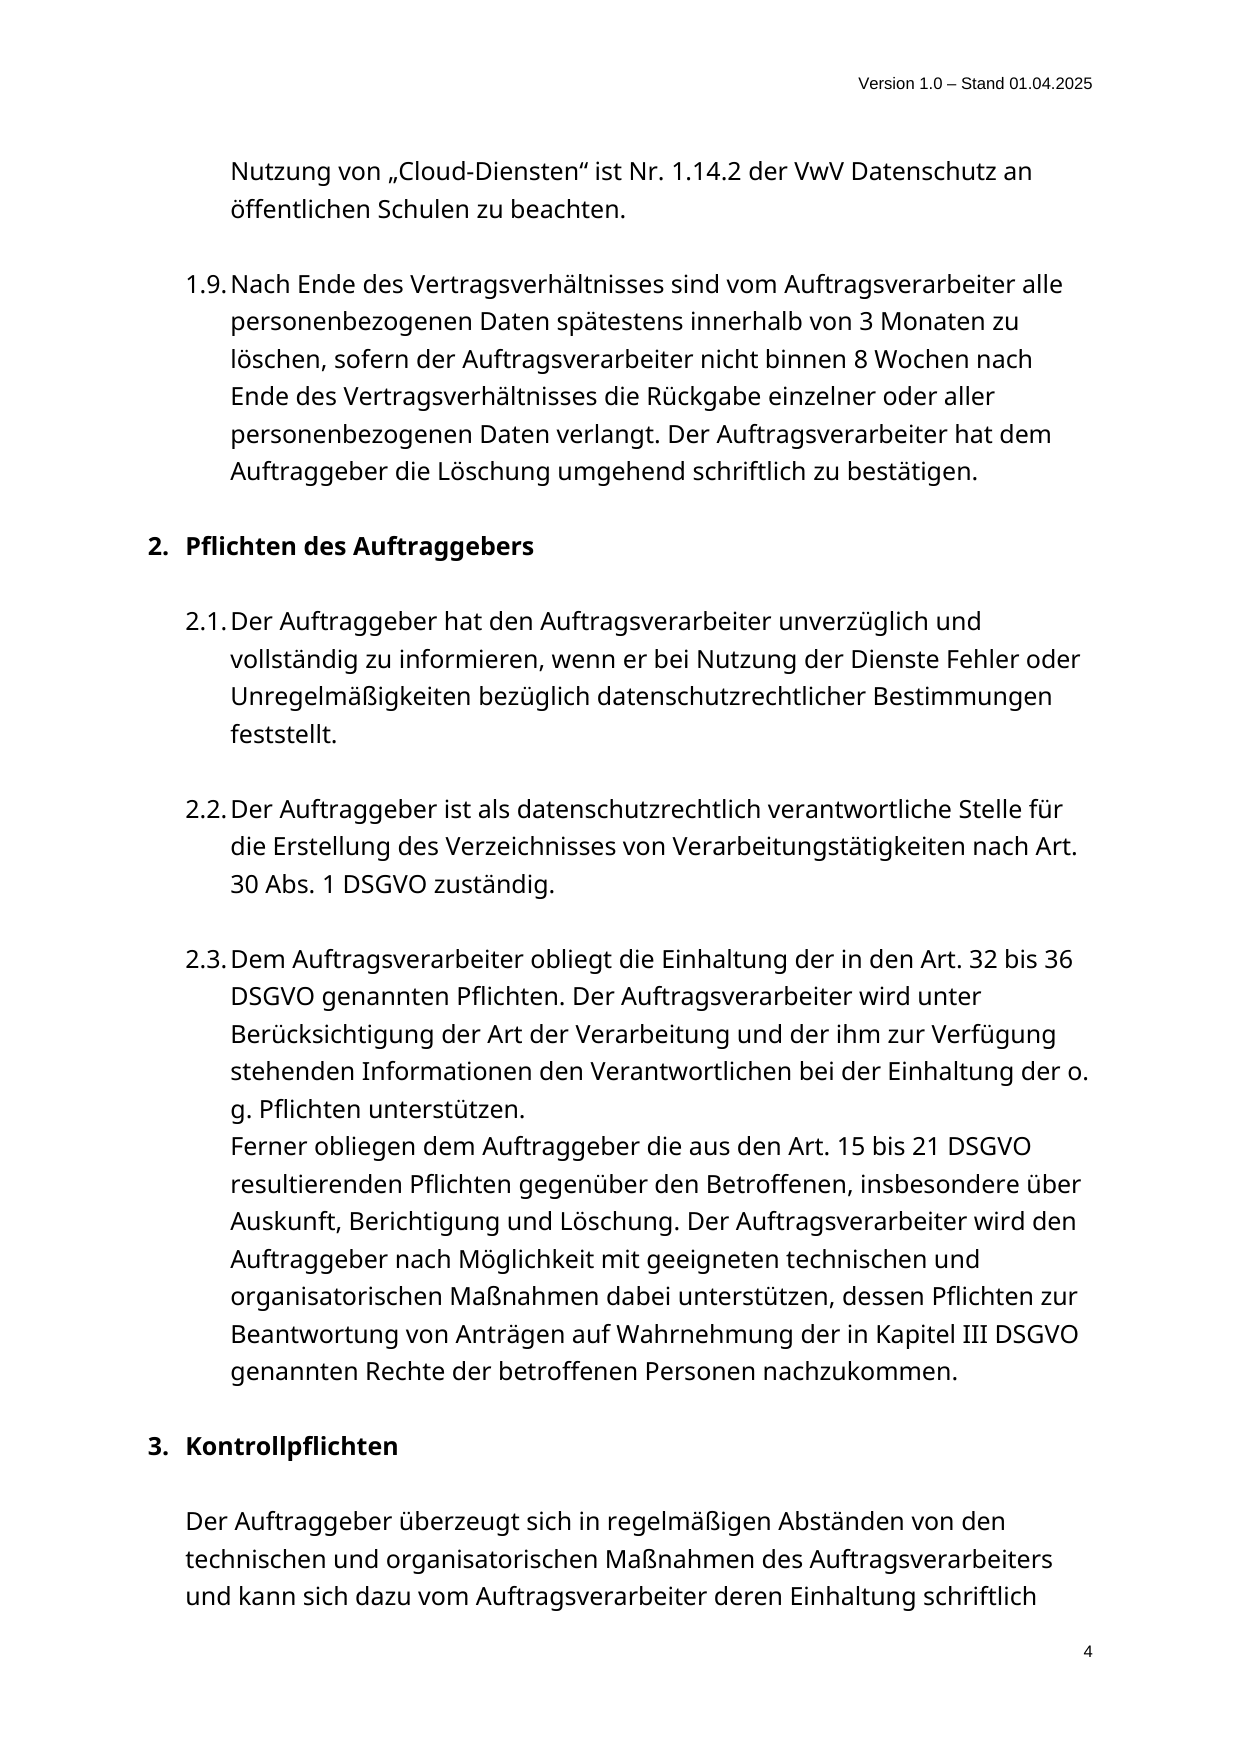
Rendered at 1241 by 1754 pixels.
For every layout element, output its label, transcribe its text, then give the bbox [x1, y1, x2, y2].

list Pflichten des Auftraggebers [148, 526, 1092, 563]
list Dem Auftragsverarbeiter obliegt die Einhaltung der in den Art. 32 bis 36 DSGVO genannten Pflichten. Der Auftragsverarbeiter wird unter Berücksichtigung der Art der Verarbeitung und der ihm zur Verfügung stehenden Informationen den Verantwortlichen bei der Einhaltung der o. g. Pflichten unterstützen. [185, 938, 1092, 1126]
list Der Auftraggeber hat den Auftragsverarbeiter unverzüglich und vollständig zu informieren, wenn er bei Nutzung der Dienste Fehler oder Unregelmäßigkeiten bezüglich datenschutzrechtlicher Bestimmungen feststellt. [185, 601, 1092, 751]
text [185, 1501, 1092, 1613]
list Kontrollpflichten [148, 1426, 1092, 1463]
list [185, 151, 1092, 226]
text Ferner obliegen dem Auftraggeber die aus den Art. 15 bis 21 DSGVO resultierenden Pflichten gegenüber den Betroffenen, insbesondere über Auskunft, Berichtigung und Löschung. Der Auftragsverarbeiter wird den Auftraggeber nach Möglichkeit mit geeigneten technischen und organisatorischen Maßnahmen dabei unterstützen, dessen Pflichten zur Beantwortung von Anträgen auf Wahrnehmung der in Kapitel III DSGVO genannten Rechte der betroffenen Personen nachzukommen. [230, 1126, 1092, 1388]
list Der Auftraggeber ist als datenschutzrechtlich verantwortliche Stelle für die Erstellung des Verzeichnisses von Verarbeitungstätigkeiten nach Art. 30 Abs. 1 DSGVO zuständig. [185, 788, 1092, 901]
list Nach Ende des Vertragsverhältnisses sind vom Auftragsverarbeiter alle personenbezogenen Daten spätestens innerhalb von 3 Monaten zu löschen, sofern der Auftragsverarbeiter nicht binnen 8 Wochen nach Ende des Vertragsverhältnisses die Rückgabe einzelner oder aller personenbezogenen Daten verlangt. Der Auftragsverarbeiter hat dem Auftraggeber die Löschung umgehend schriftlich zu bestätigen. [185, 263, 1092, 488]
